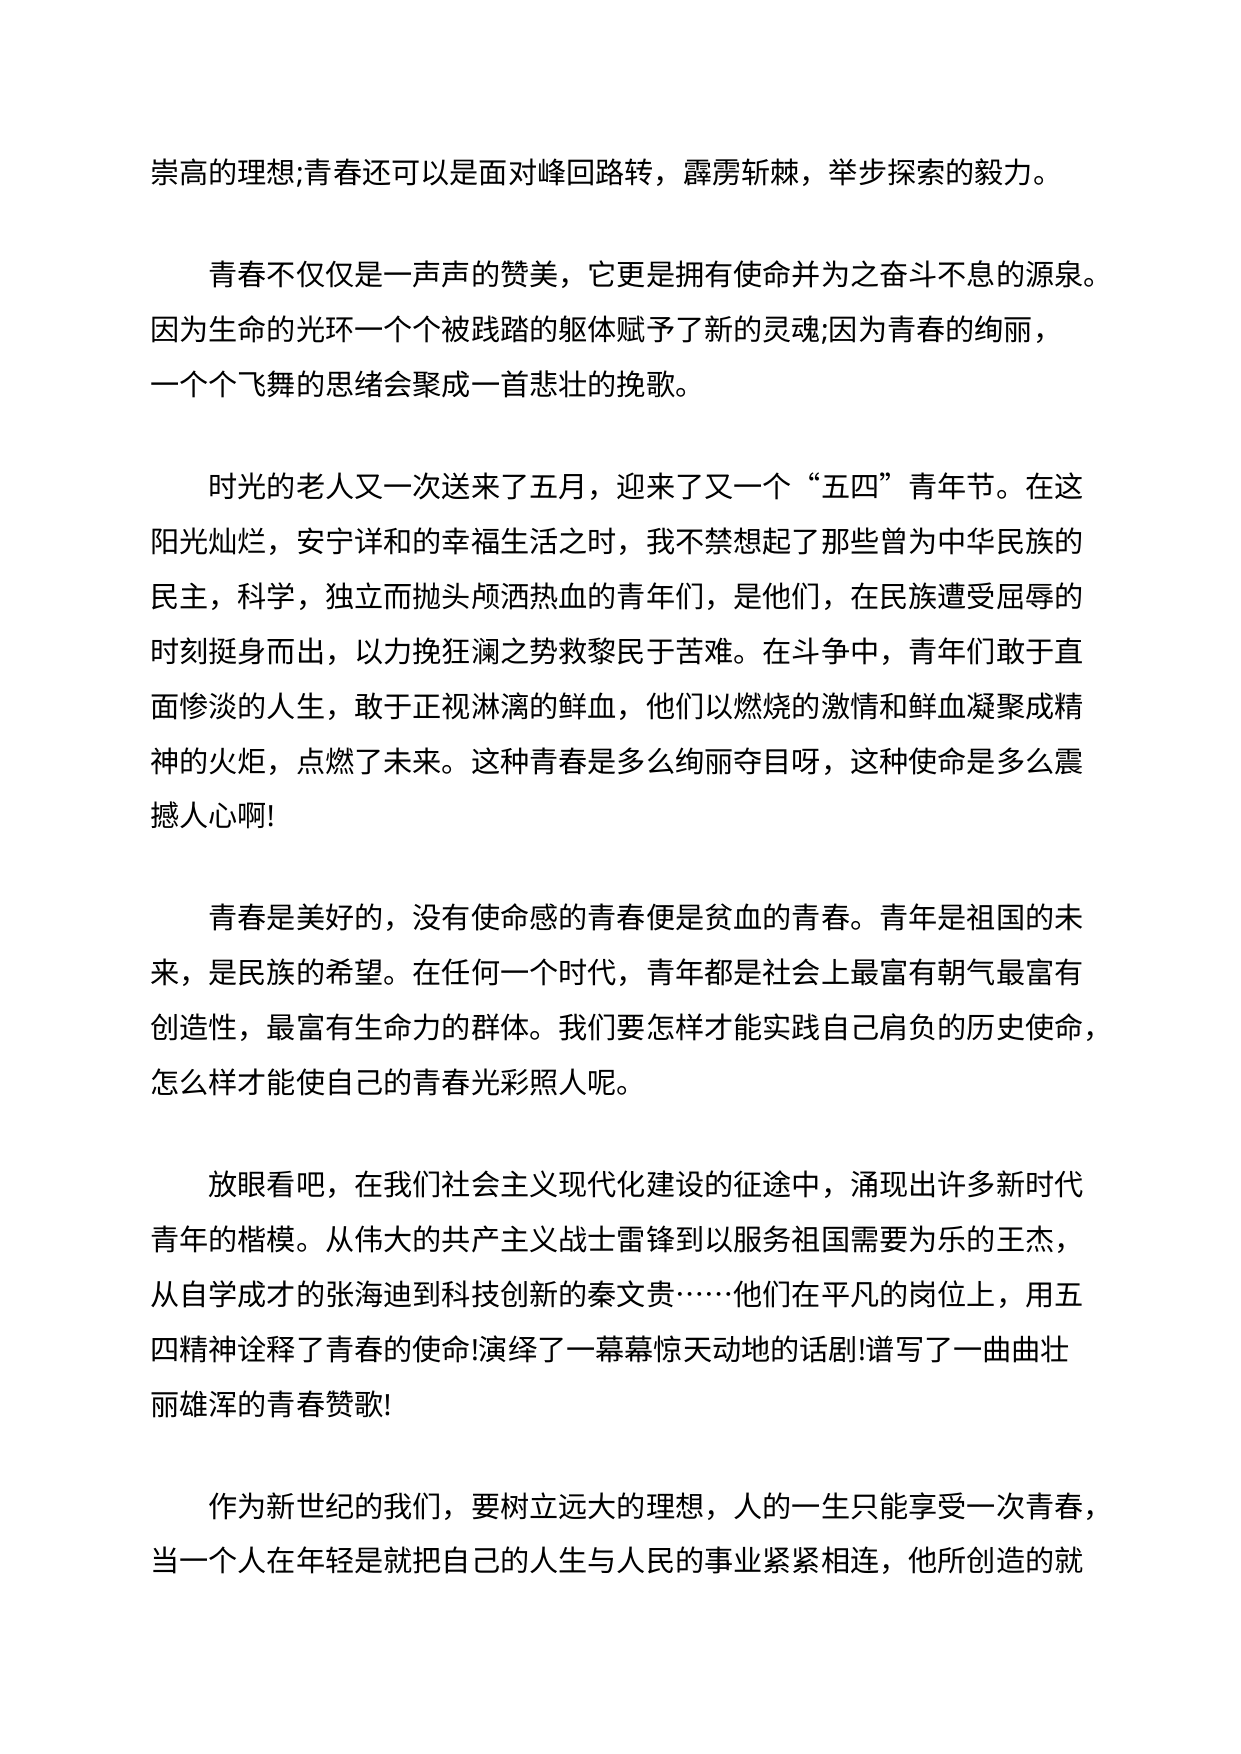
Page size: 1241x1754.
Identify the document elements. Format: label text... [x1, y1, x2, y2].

text 青春是美好的，没有使命感的青春便是贫血的青春。青年是祖国的未来，是民族的希望。在任何一个时代，青年都是社会上最富有朝气最富有创造性，最富有生命力的群体。我们要怎样才能实践自己肩负的历史使命，怎么样才能使自己的青春光彩照人呢。 [150, 895, 1090, 1102]
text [150, 150, 1090, 192]
text 时光的老人又一次送来了五月，迎来了又一个“五四”青年节。在这阳光灿烂，安宁详和的幸福生活之时，我不禁想起了那些曾为中华民族的民主，科学，独立而抛头颅洒热血的青年们，是他们，在民族遭受屈辱的时刻挺身而出，以力挽狂澜之势救黎民于苦难。在斗争中，青年们敢于直面惨淡的人生，敢于正视淋漓的鲜血，他们以燃烧的激情和鲜血凝聚成精神的火炬，点燃了未来。这种青春是多么绚丽夺目呀，这种使命是多么震撼人心啊! [150, 464, 1090, 835]
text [150, 1483, 1090, 1580]
text 放眼看吧，在我们社会主义现代化建设的征途中，涌现出许多新时代青年的楷模。从伟大的共产主义战士雷锋到以服务祖国需要为乐的王杰，从自学成才的张海迪到科技创新的秦文贵……他们在平凡的岗位上，用五四精神诠释了青春的使命!演绎了一幕幕惊天动地的话剧!谱写了一曲曲壮丽雄浑的青春赞歌! [150, 1161, 1090, 1423]
text 青春不仅仅是一声声的赞美，它更是拥有使命并为之奋斗不息的源泉。因为生命的光环一个个被践踏的躯体赋予了新的灵魂;因为青春的绚丽，一个个飞舞的思绪会聚成一首悲壮的挽歌。 [150, 252, 1090, 404]
